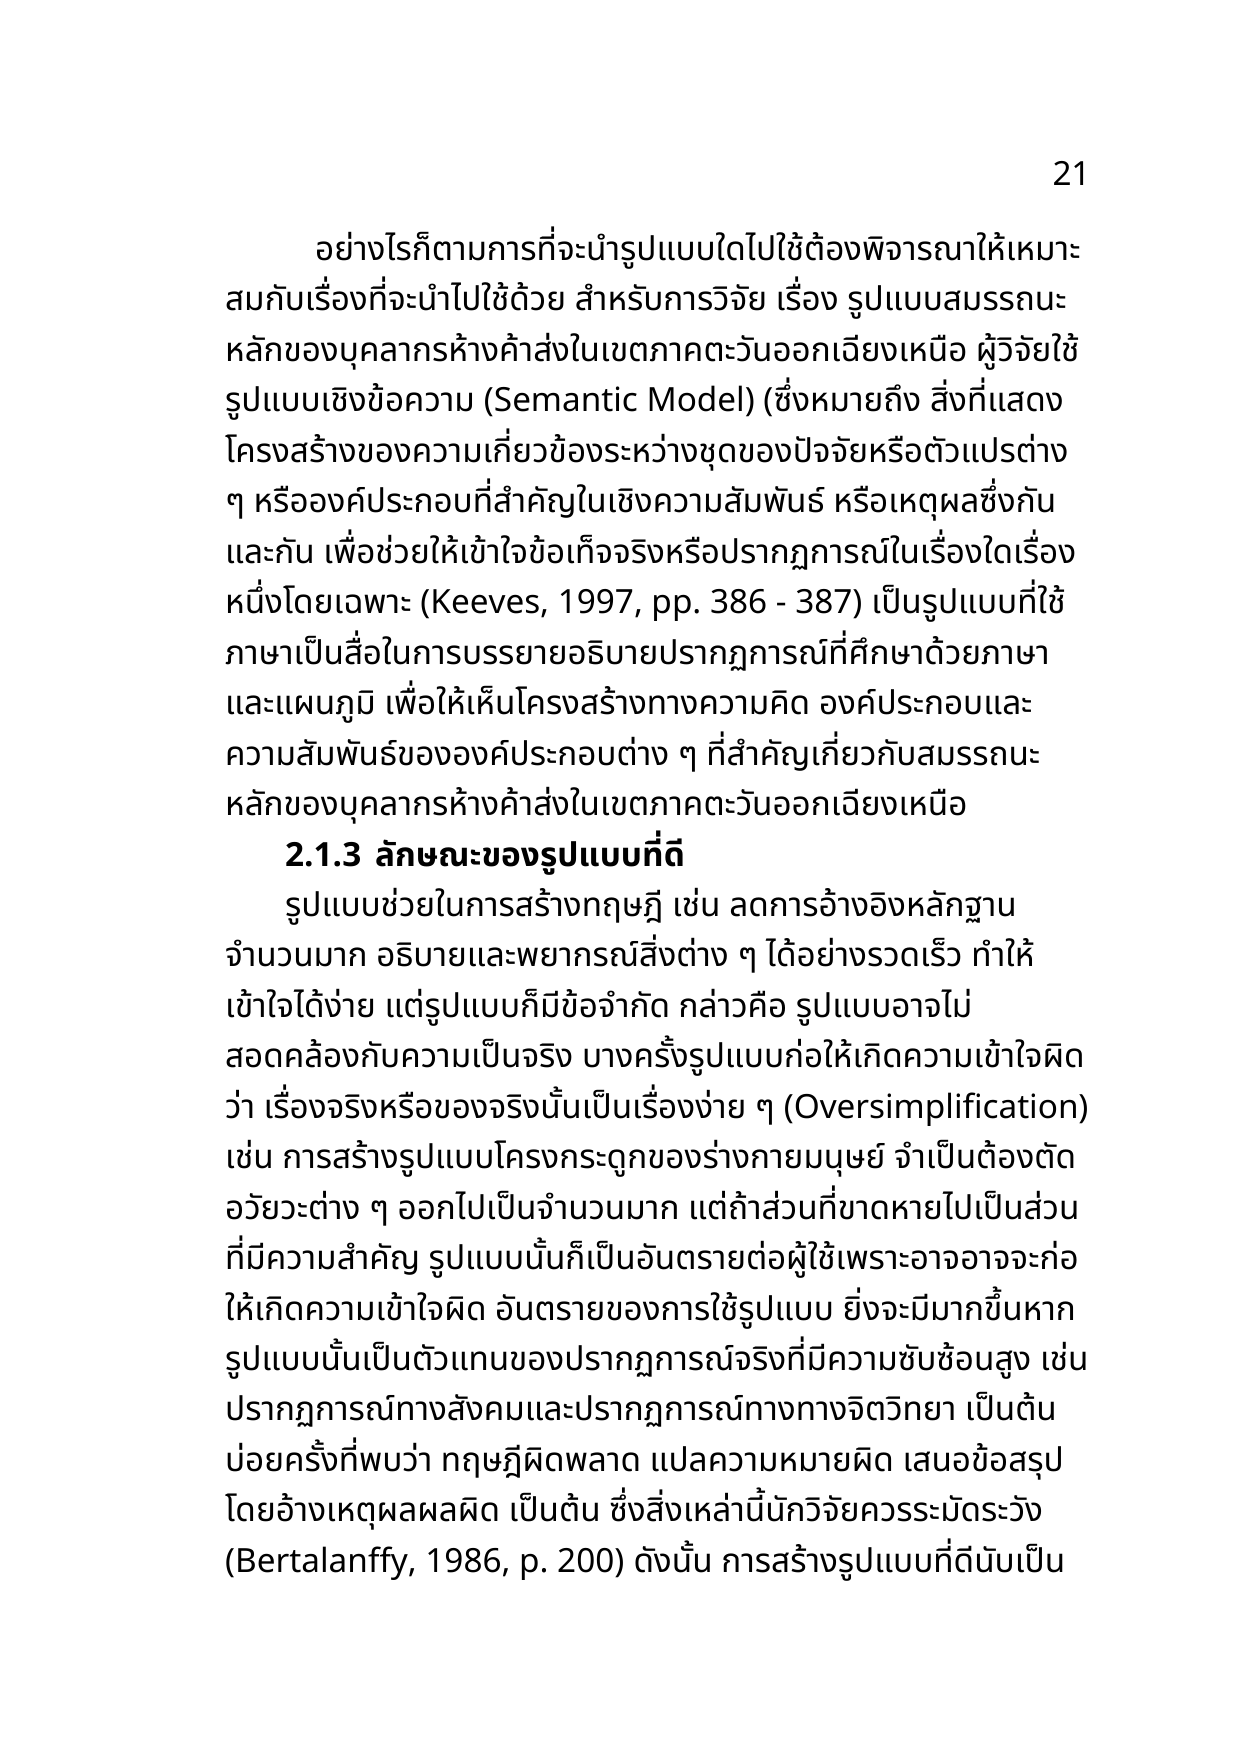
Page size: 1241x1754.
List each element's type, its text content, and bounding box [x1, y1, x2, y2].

text อย่างไรก็ตามการที่จะนำรูปแบบใดไปใช้ต้องพิจารณาให้เหมาะสมกับเรื่องที่จะนำไปใช้ด้วย สำหรับการวิจัย เรื่อง รูปแบบสมรรถนะหลักของบุคลากรห้างค้าส่งในเขตภาคตะวันออกเฉียงเหนือ ผู้วิจัยใช้รูปแบบเชิงข้อความ (Semantic Model) (ซึ่งหมายถึง สิ่งที่แสดงโครงสร้างของความเกี่ยวข้องระหว่างชุดของปัจจัยหรือตัวแปรต่าง ๆ หรือองค์ประกอบที่สำคัญในเชิงความสัมพันธ์ หรือเหตุผลซึ่งกันและกัน เพื่อช่วยให้เข้าใจข้อเท็จจริงหรือปรากฏการณ์ในเรื่องใดเรื่องหนึ่งโดยเฉพาะ (Keeves, 1997, pp. 386 - 387) เป็นรูปแบบที่ใช้ภาษาเป็นสื่อในการบรรยายอธิบายปรากฏการณ์ที่ศึกษาด้วยภาษาและแผนภูมิ เพื่อให้เห็นโครงสร้างทางความคิด องค์ประกอบและความสัมพันธ์ขององค์ประกอบต่าง ๆ ที่สำคัญเกี่ยวกับสมรรถนะหลักของบุคลากรห้างค้าส่งในเขตภาคตะวันออกเฉียงเหนือ [225, 225, 1090, 830]
text 2.1.3 ลักษณะของรูปแบบที่ดี [225, 830, 1090, 881]
